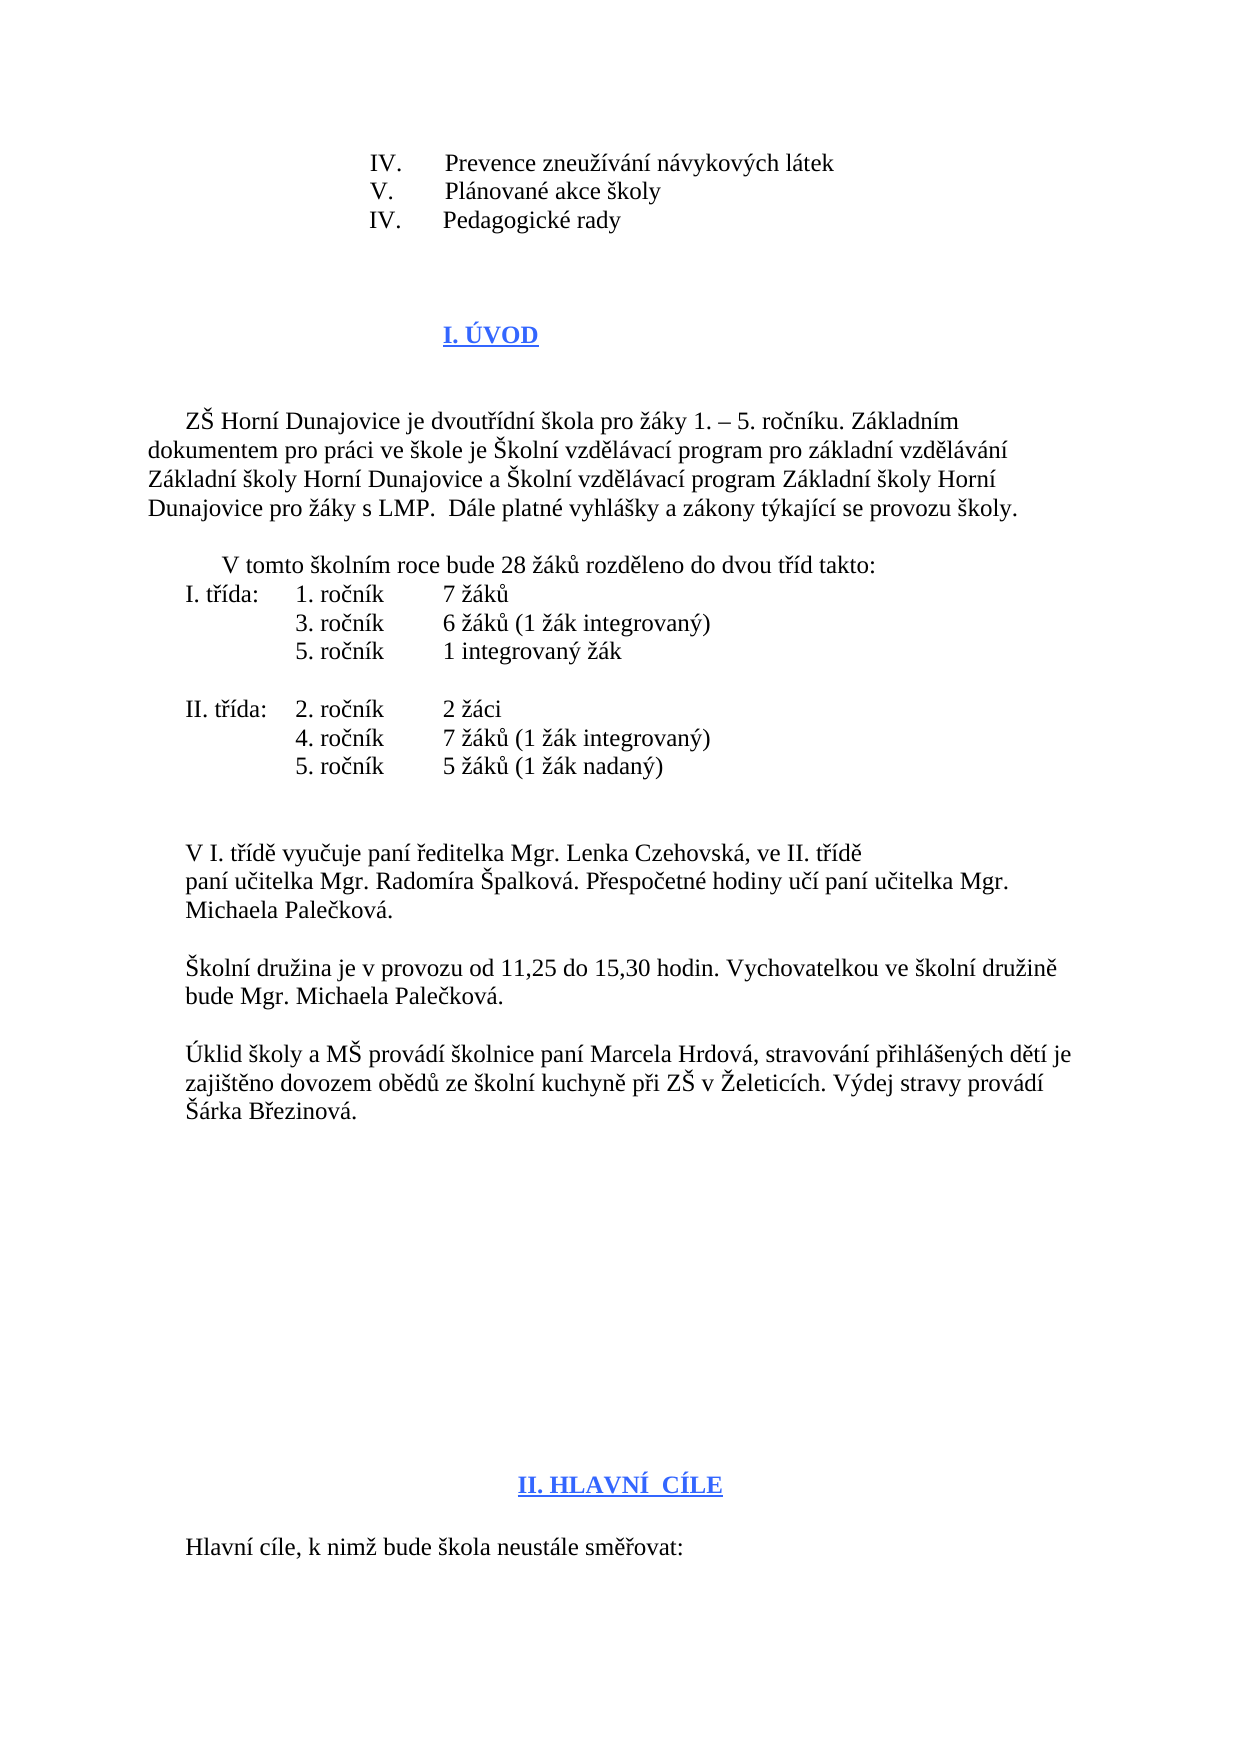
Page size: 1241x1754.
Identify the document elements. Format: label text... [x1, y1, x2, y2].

text 5. ročník 5 žáků (1 žák nadaný) [259, 751, 1093, 780]
text Školní družina je v provozu od 11,25 do 15,30 hodin. Vychovatelkou ve školní družině bude Mgr. Michaela Palečková. [185, 953, 1093, 1010]
text 4. ročník 7 žáků (1 žák integrovaný) [259, 723, 1093, 751]
text Úklid školy a MŠ provádí školnice paní Marcela Hrdová, stravování přihlášených dětí je zajištěno dovozem obědů ze školní kuchyně při ZŠ v Želeticích. Výdej stravy provádí Šárka Březinová. [185, 1039, 1093, 1125]
subtitle I. ÚVOD [443, 320, 1093, 349]
text V tomto školním roce bude 28 žáků rozděleno do dvou tříd takto: [185, 550, 1093, 579]
text I. třída: 1. ročník 7 žáků [185, 579, 1093, 608]
text ZŠ Horní Dunajovice je dvoutřídní škola pro žáky 1. – 5. ročníku. Základním dokumentem pro práci ve škole je Školní vzdělávací program pro základní vzdělávání Základní školy Horní Dunajovice a Školní vzdělávací program Základní školy Horní Dunajovice pro žáky s LMP. Dále platné vyhlášky a zákony týkající se provozu školy. [148, 406, 1093, 521]
subtitle II. HLAVNÍ CÍLE [148, 1470, 1093, 1499]
text Hlavní cíle, k nimž bude škola neustále směřovat: [185, 1532, 1093, 1561]
list Prevence zneužívání návykových látek [369, 148, 1093, 176]
text 5. ročník 1 integrovaný žák [259, 636, 1093, 665]
text paní učitelka Mgr. Radomíra Špalková. Přespočetné hodiny učí paní učitelka Mgr. Michaela Palečková. [185, 866, 1093, 924]
text II. třída: 2. ročník 2 žáci [185, 694, 1093, 723]
text 3. ročník 6 žáků (1 žák integrovaný) [259, 608, 1093, 636]
text V I. třídě vyučuje paní ředitelka Mgr. Lenka Czehovská, ve II. třídě [185, 838, 1093, 866]
list Plánované akce školy [369, 176, 1093, 205]
text IV. Pedagogické rady [295, 205, 1093, 234]
